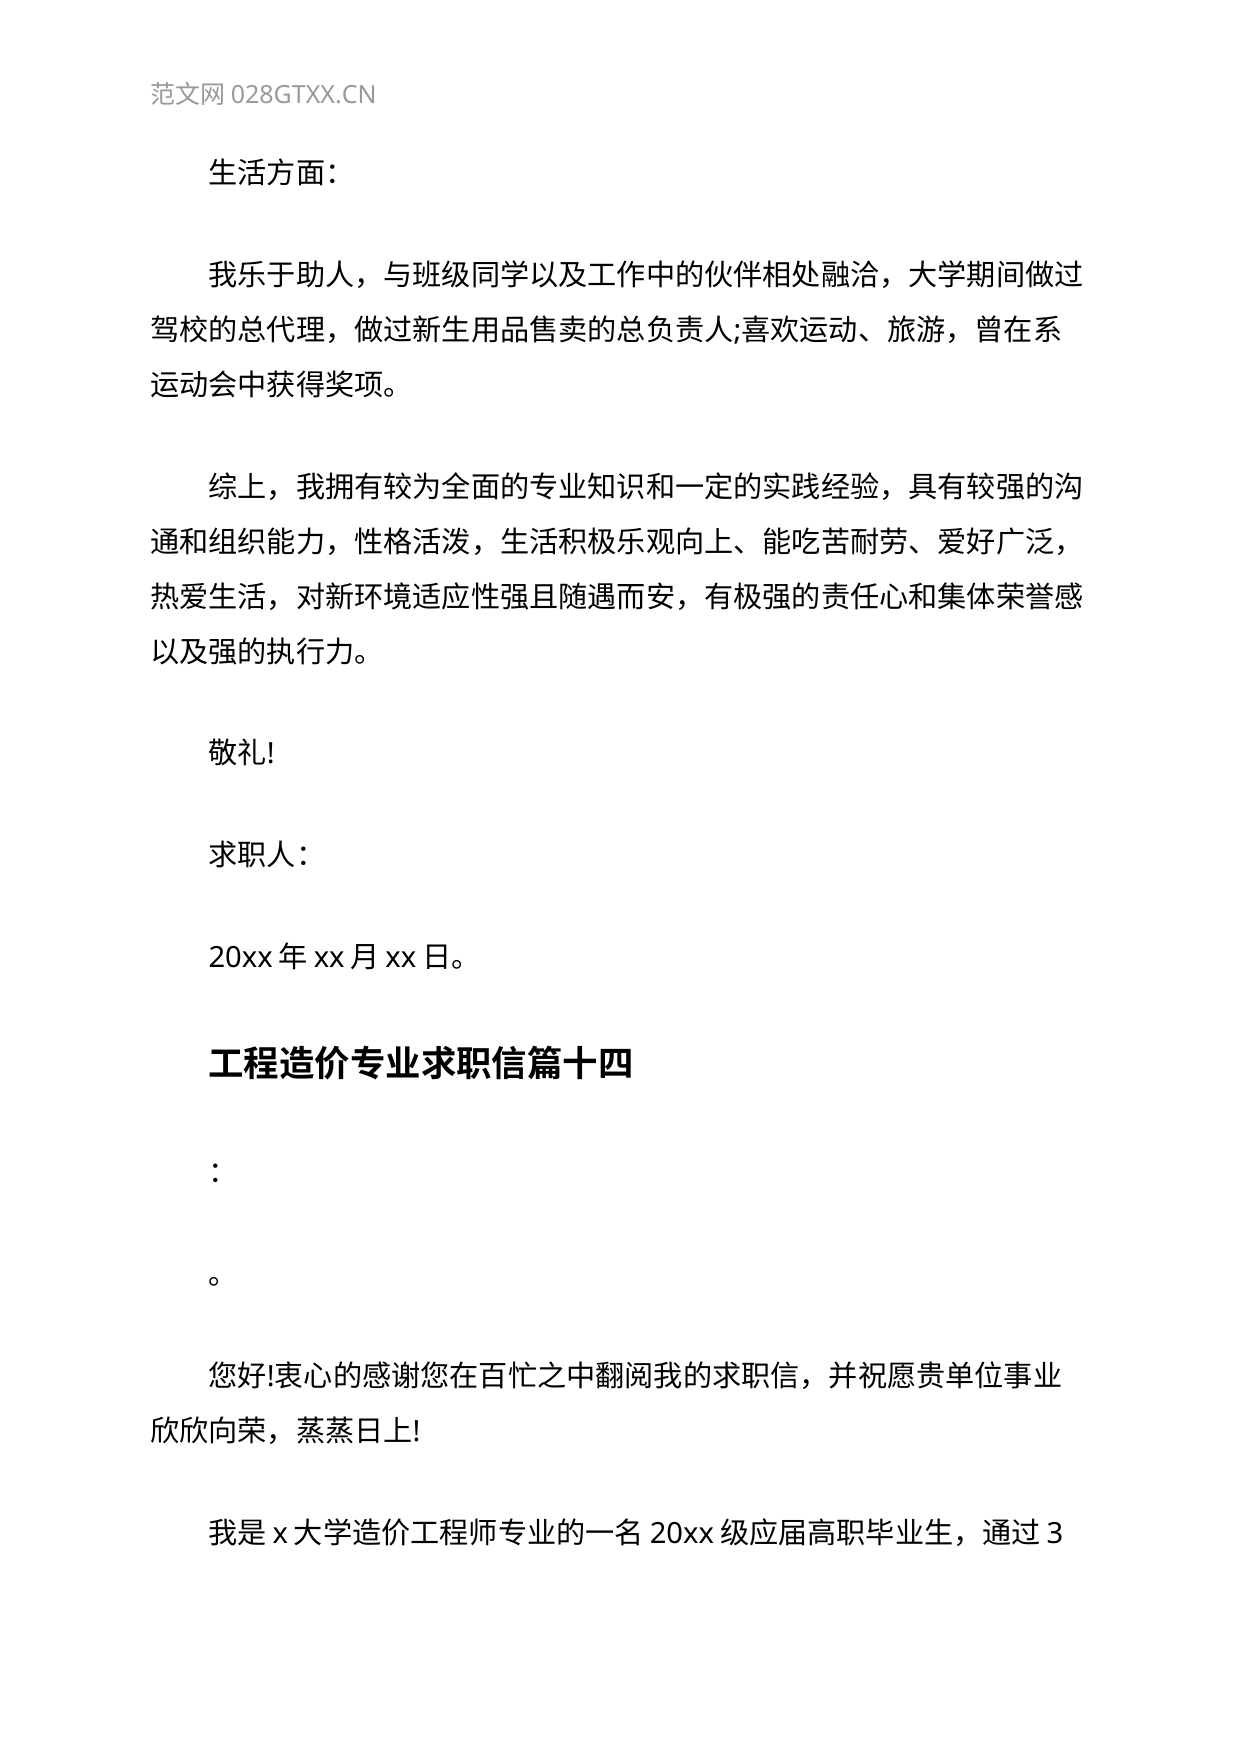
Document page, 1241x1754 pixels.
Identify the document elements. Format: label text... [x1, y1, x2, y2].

text ： [150, 1149, 1090, 1191]
text 20xx年xx月xx日。 [150, 934, 1090, 976]
text 求职人： [150, 832, 1090, 874]
text 生活方面： [150, 150, 1090, 192]
text 。 [150, 1251, 1090, 1293]
text 敬礼! [150, 730, 1090, 772]
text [150, 1509, 1090, 1552]
text 综上，我拥有较为全面的专业知识和一定的实践经验，具有较强的沟通和组织能力，性格活泼，生活积极乐观向上、能吃苦耐劳、爱好广泛，热爱生活，对新环境适应性强且随遇而安，有极强的责任心和集体荣誉感以及强的执行力。 [150, 463, 1090, 670]
text 您好!衷心的感谢您在百忙之中翻阅我的求职信，并祝愿贵单位事业欣欣向荣，蒸蒸日上! [150, 1353, 1090, 1450]
text 工程造价专业求职信篇十四 [150, 1036, 1090, 1087]
text 我乐于助人，与班级同学以及工作中的伙伴相处融洽，大学期间做过驾校的总代理，做过新生用品售卖的总负责人;喜欢运动、旅游，曾在系运动会中获得奖项。 [150, 252, 1090, 404]
